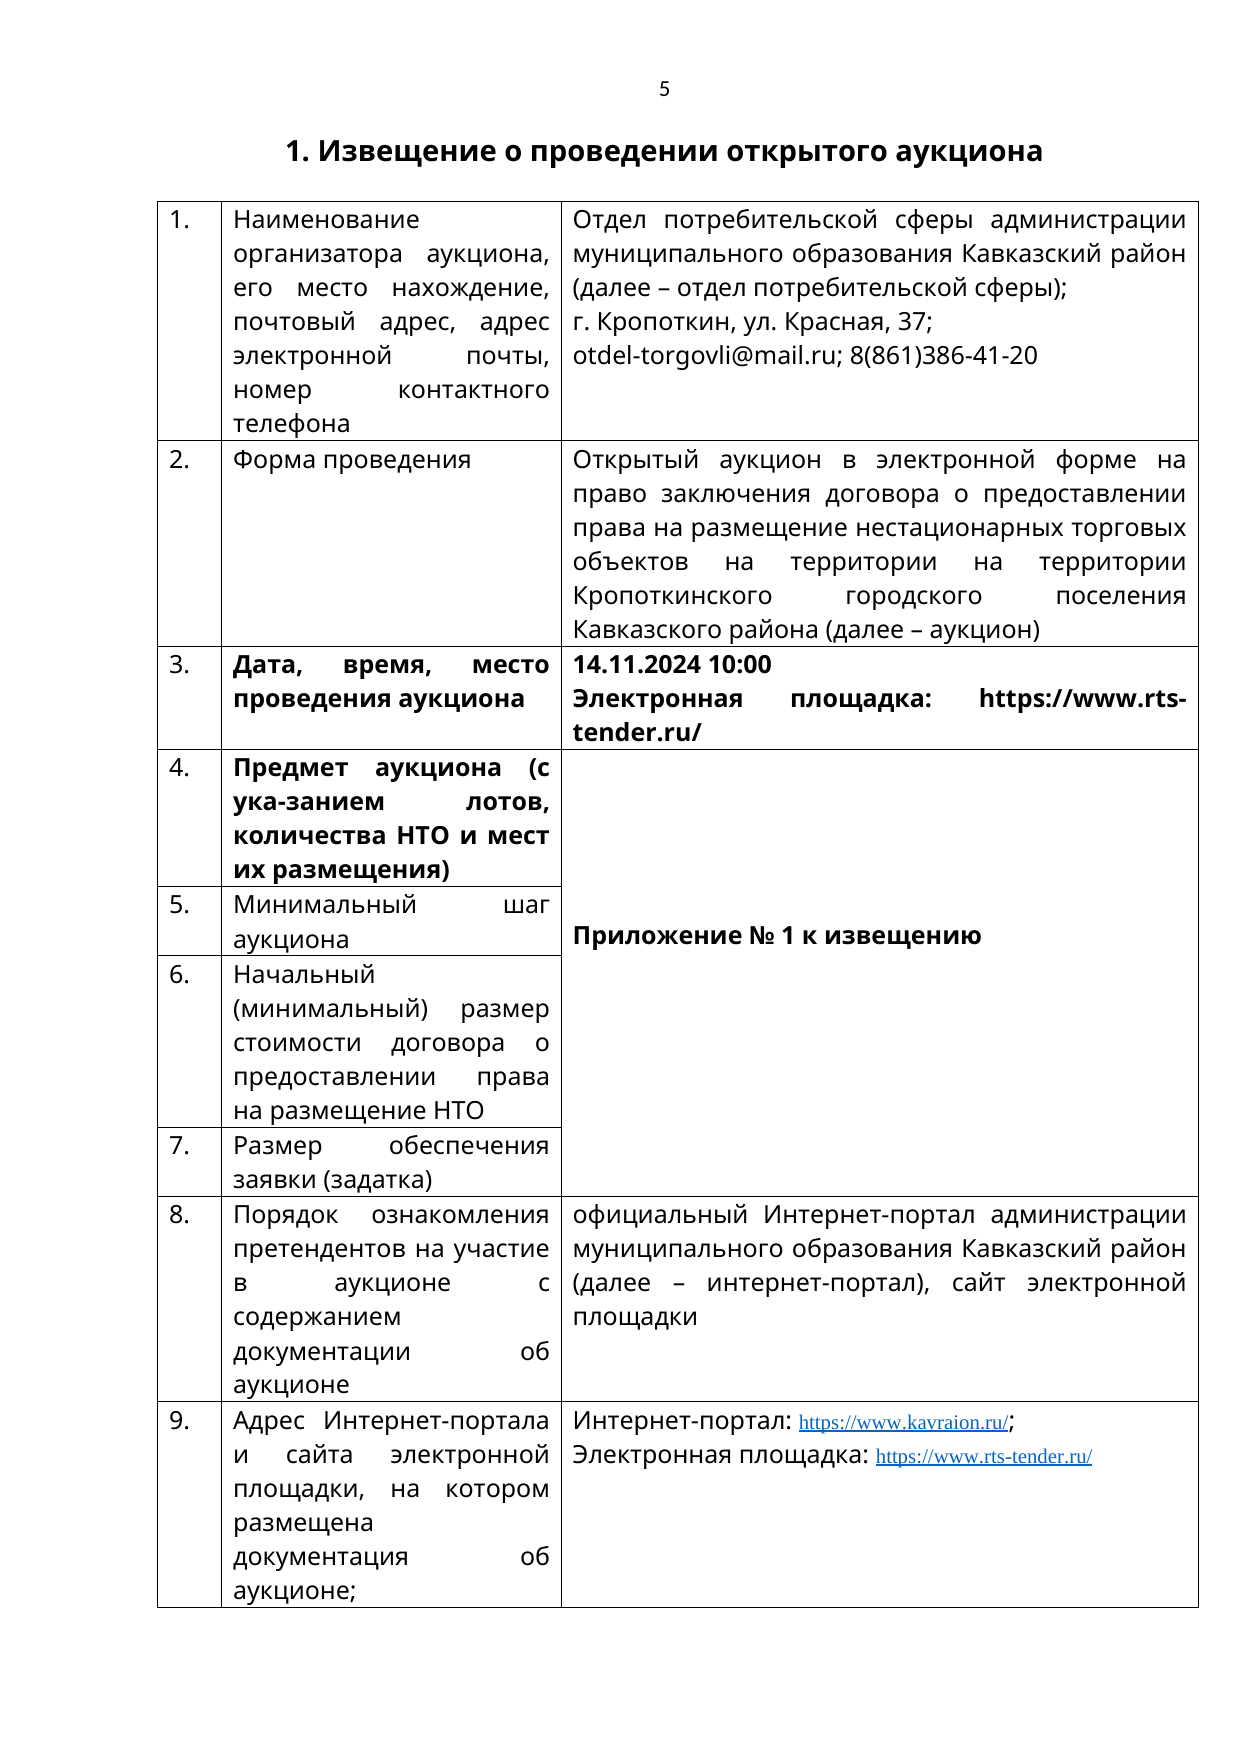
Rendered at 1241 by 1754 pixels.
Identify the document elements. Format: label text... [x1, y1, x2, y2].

table_cell Форма проведения [222, 441, 561, 646]
table_cell [158, 1402, 221, 1607]
table_header Отдел потребительской сферы администрации муниципального образования Кавказский район (далее – отдел потребительской сферы); г. Кропоткин, ул. Красная, 37; otdel-torgovli@mail.ru; 8(861)386-41-20 [562, 202, 1198, 440]
table_cell Открытый аукцион в электронной форме на право заключения договора о предоставлении права на размещение нестационарных торговых объектов на территории на территории Кропоткинского городского поселения Кавказского района (далее – аукцион) [562, 441, 1198, 646]
table_cell Адрес Интернет-портала и сайта электронной площадки, на котором размещена документация об аукционе; [222, 1402, 561, 1607]
table_cell Предмет аукциона (с ука-занием лотов, количества НТО и мест их размещения) [222, 750, 561, 886]
table_cell [158, 887, 221, 955]
table_cell 14.11.2024 10:00 Электронная площадка: https://www.rts-tender.ru/ [562, 647, 1198, 749]
table_cell Минимальный шаг аукциона [222, 887, 561, 955]
table_cell [158, 1197, 221, 1401]
table_header [158, 202, 221, 440]
table_cell Размер обеспечения заявки (задатка) [222, 1128, 561, 1196]
table_cell Порядок ознакомления претендентов на участие в аукционе с содержанием документации об аукционе [222, 1197, 561, 1401]
table_cell Приложение № 1 к извещению [562, 750, 1198, 1196]
table_cell Начальный (минимальный) размер стоимости договора о предоставлении права на размещение НТО [222, 956, 561, 1127]
table_cell [158, 647, 221, 749]
table_cell [158, 1128, 221, 1196]
table_header Наименование организатора аукциона, его место нахождение, почтовый адрес, адрес электронной почты, номер контактного телефона [222, 202, 561, 440]
table_cell Интернет-портал: https://www.kavraion.ru/; Электронная площадка: https://www.rts-tender.ru/ [562, 1402, 1198, 1607]
title 1. Извещение о проведении открытого аукциона [177, 130, 1152, 169]
table_cell [158, 750, 221, 886]
table_cell Дата, время, место проведения аукциона [222, 647, 561, 749]
table_cell [158, 956, 221, 1127]
table_cell официальный Интернет-портал администрации муниципального образования Кавказский район (далее – интернет-портал), сайт электронной площадки [562, 1197, 1198, 1401]
table_cell [158, 441, 221, 646]
